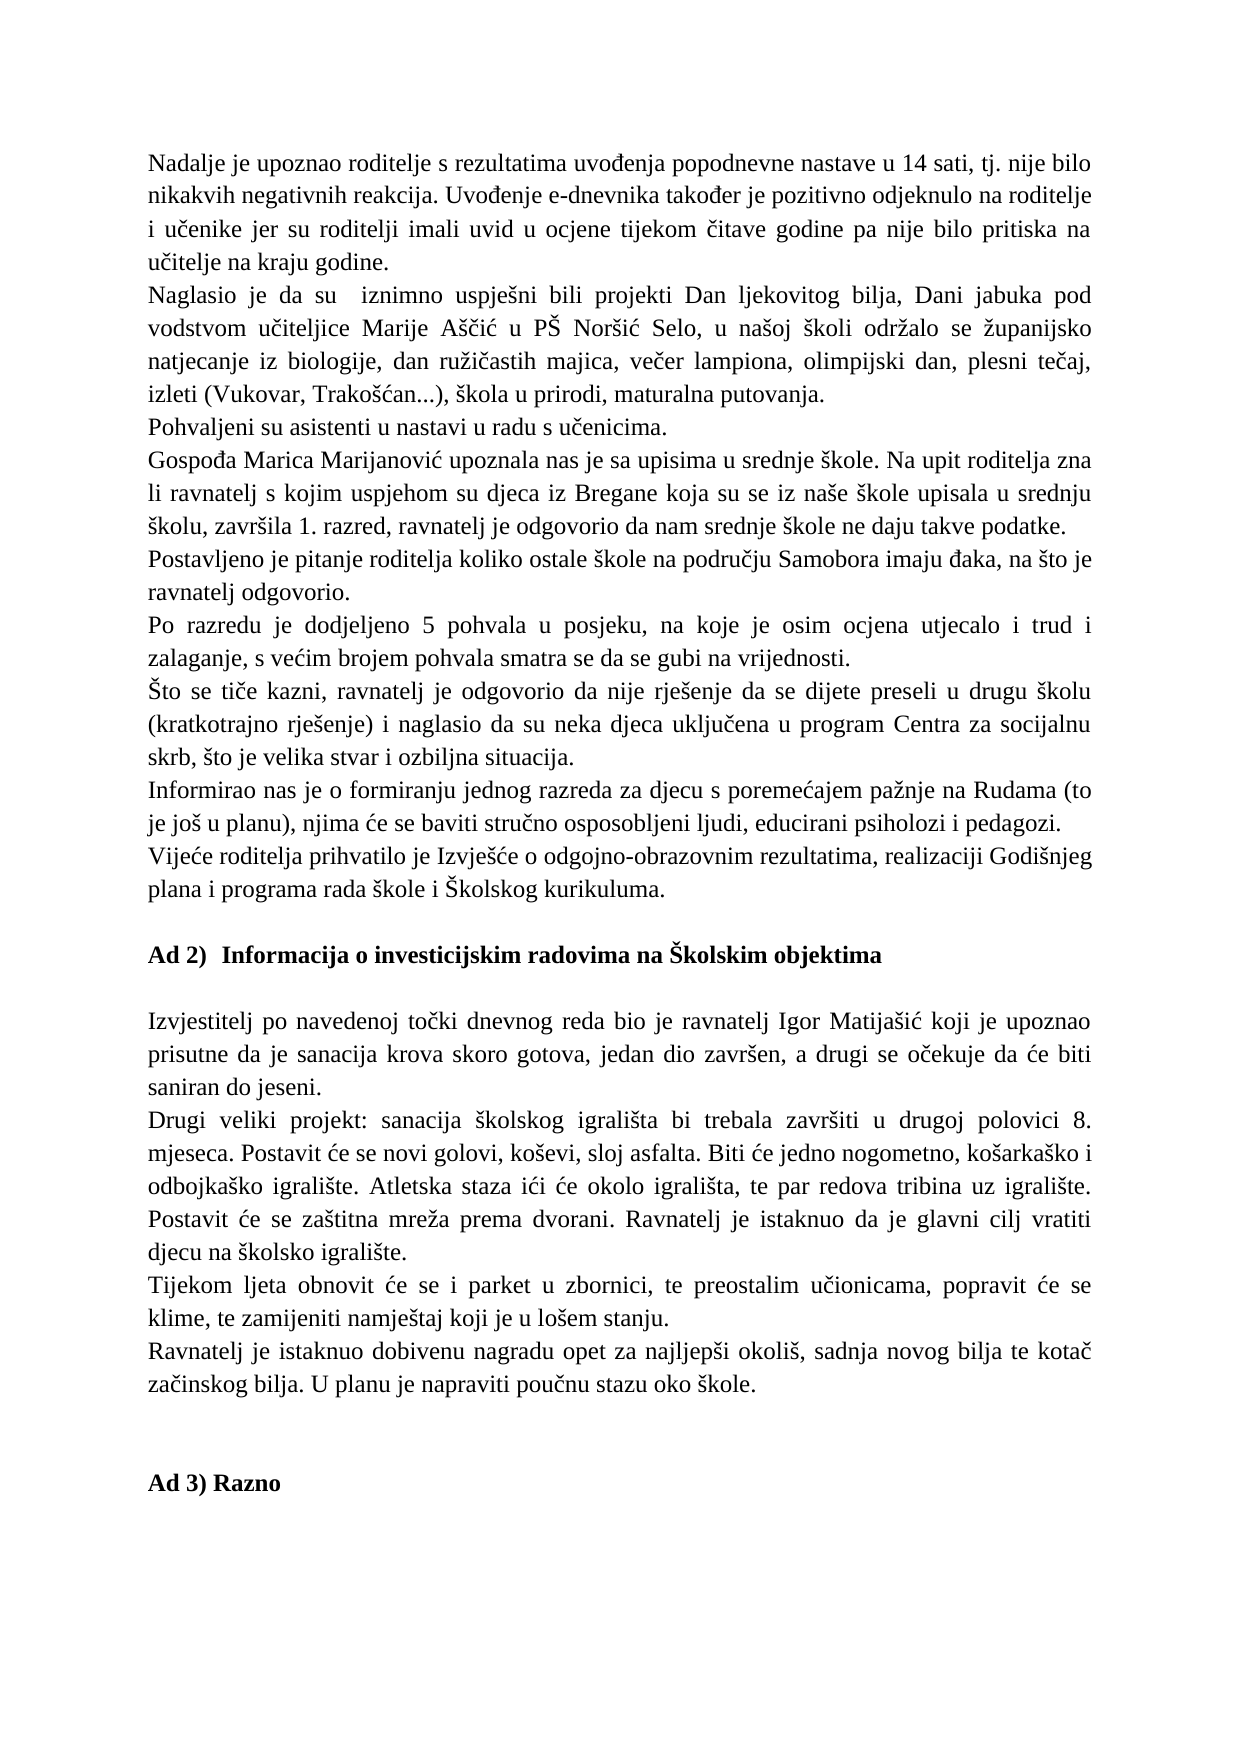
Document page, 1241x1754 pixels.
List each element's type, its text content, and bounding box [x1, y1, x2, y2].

list Što se tiče kazni, ravnatelj je odgovorio da nije rješenje da se dijete preseli u drugu školu (kratkotrajno rješenje) i naglasio da su neka djeca uključena u program Centra za socijalnu skrb, što je velika stvar i ozbiljna situacija. [148, 676, 1093, 771]
list Postavljeno je pitanje roditelja koliko ostale škole na području Samobora imaju đaka, na što je ravnatelj odgovorio. [148, 544, 1093, 606]
list Po razredu je dodjeljeno 5 pohvala u posjeku, na koje je osim ocjena utjecalo i trud i zalaganje, s većim brojem pohvala smatra se da se gubi na vrijednosti. [148, 610, 1093, 672]
list Ad 3) Razno [148, 1468, 1093, 1497]
list Vijeće roditelja prihvatilo je Izvješće o odgojno-obrazovnim rezultatima, realizaciji Godišnjeg plana i programa rada škole i Školskog kurikuluma. [148, 841, 1093, 903]
list Informirao nas je o formiranju jednog razreda za djecu s poremećajem pažnje na Rudama (to je još u planu), njima će se baviti stručno osposobljeni ljudi, educirani psiholozi i pedagozi. [148, 775, 1093, 837]
list Nadalje je upoznao roditelje s rezultatima uvođenja popodnevne nastave u 14 sati, tj. nije bilo nikakvih negativnih reakcija. Uvođenje e-dnevnika također je pozitivno odjeknulo na roditelje i učenike jer su roditelji imali uvid u ocjene tijekom čitave godine pa nije bilo pritiska na učitelje na kraju godine. [148, 148, 1093, 275]
list Drugi veliki projekt: sanacija školskog igrališta bi trebala završiti u drugoj polovici 8. mjeseca. Postavit će se novi golovi, koševi, sloj asfalta. Biti će jedno nogometno, košarkaško i odbojkaško igralište. Atletska staza ići će okolo igrališta, te par redova tribina uz igralište. Postavit će se zaštitna mreža prema dvorani. Ravnatelj je istaknuo da je glavni cilj vratiti djecu na školsko igralište. [148, 1105, 1093, 1266]
list Ad 2) Informacija o investicijskim radovima na Školskim objektima [148, 940, 1093, 969]
list Naglasio je da su iznimno uspješni bili projekti Dan ljekovitog bilja, Dani jabuka pod vodstvom učiteljice Marije Aščić u PŠ Noršić Selo, u našoj školi održalo se županijsko natjecanje iz biologije, dan ružičastih majica, večer lampiona, olimpijski dan, plesni tečaj, izleti (Vukovar, Trakošćan...), škola u prirodi, maturalna putovanja. [148, 280, 1093, 407]
list Ravnatelj je istaknuo dobivenu nagradu opet za najljepši okoliš, sadnja novog bilja te kotač začinskog bilja. U planu je napraviti poučnu stazu oko škole. [148, 1336, 1093, 1398]
list Izvjestitelj po navedenoj točki dnevnog reda bio je ravnatelj Igor Matijašić koji je upoznao prisutne da je sanacija krova skoro gotova, jedan dio završen, a drugi se očekuje da će biti saniran do jeseni. [148, 1006, 1093, 1101]
list Pohvaljeni su asistenti u nastavi u radu s učenicima. [148, 412, 1093, 441]
list Gospođa Marica Marijanović upoznala nas je sa upisima u srednje škole. Na upit roditelja zna li ravnatelj s kojim uspjehom su djeca iz Bregane koja su se iz naše škole upisala u srednju školu, završila 1. razred, ravnatelj je odgovorio da nam srednje škole ne daju takve podatke. [148, 445, 1093, 539]
list Tijekom ljeta obnovit će se i parket u zbornici, te preostalim učionicama, popravit će se klime, te zamijeniti namještaj koji je u lošem stanju. [148, 1270, 1093, 1332]
